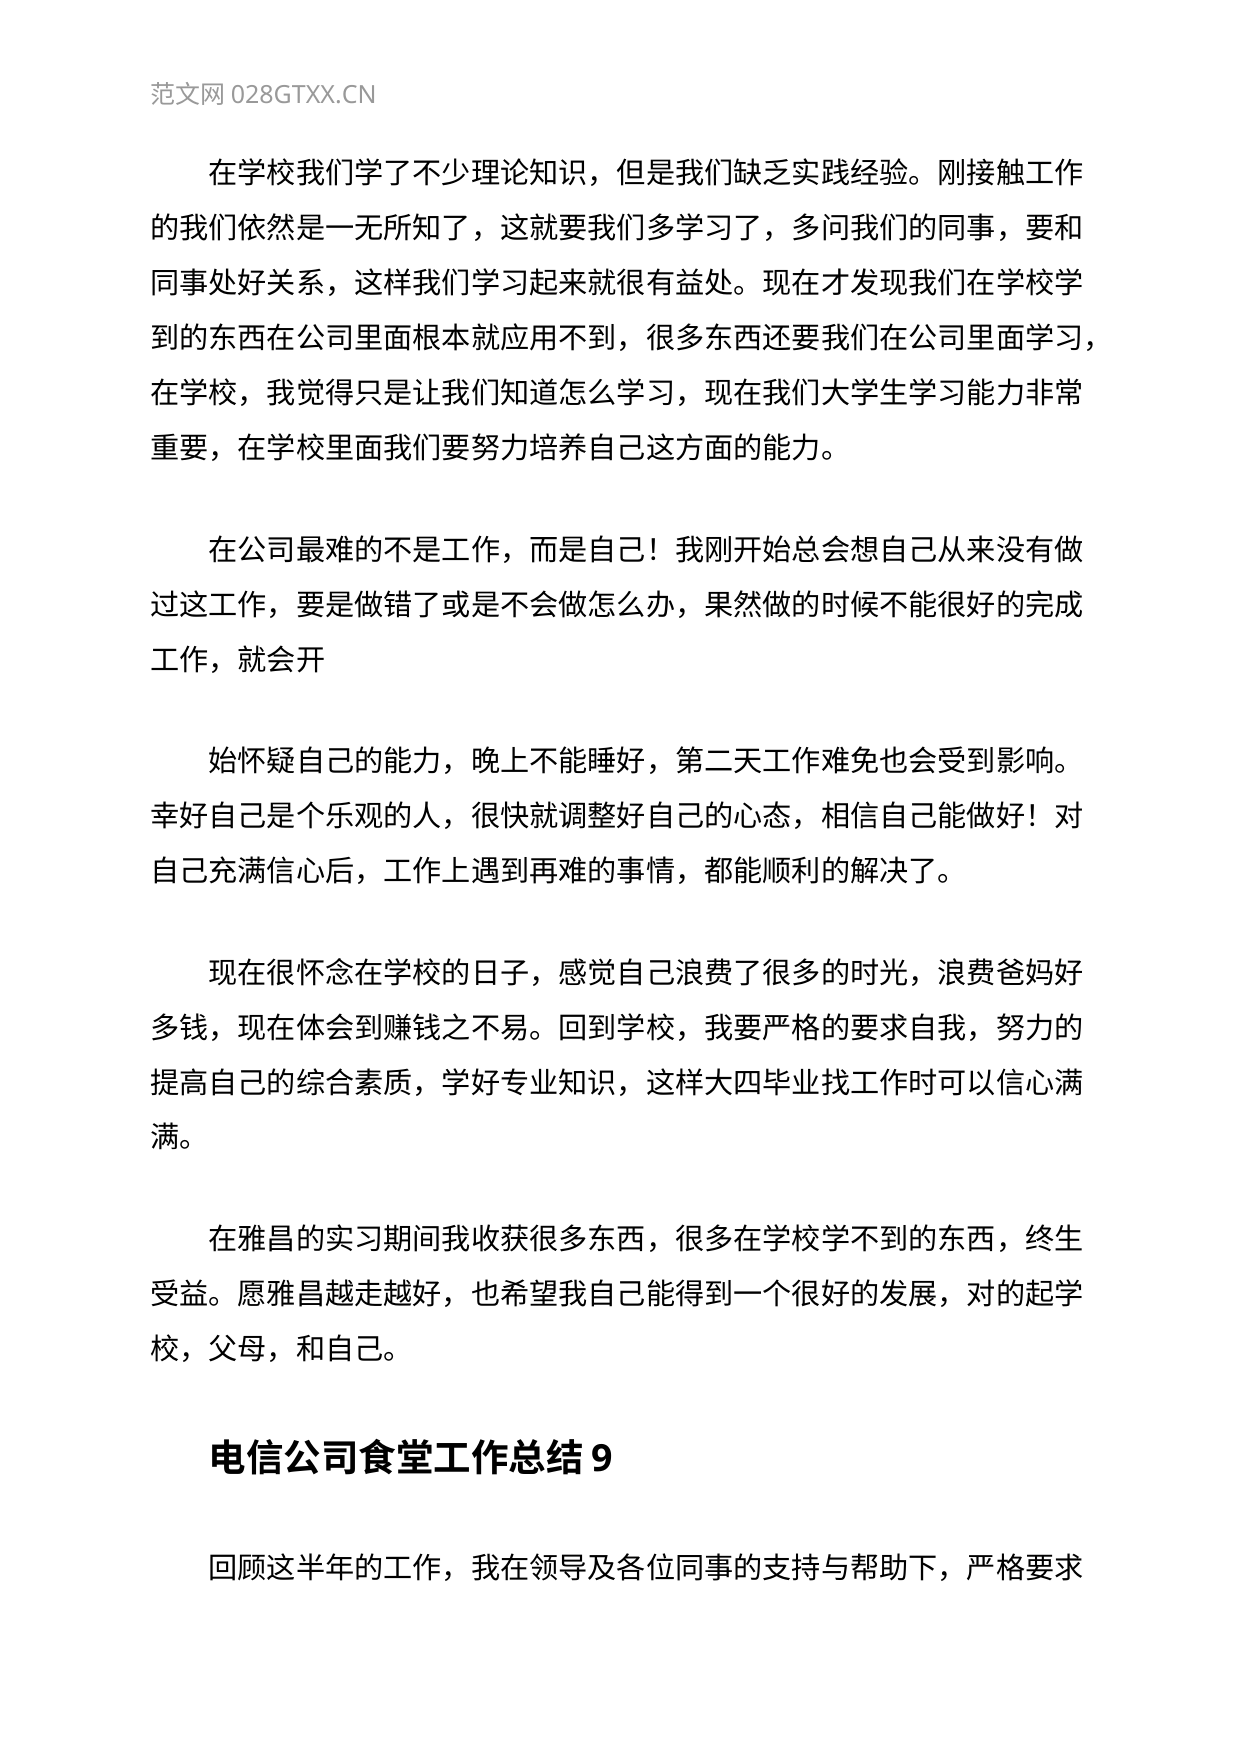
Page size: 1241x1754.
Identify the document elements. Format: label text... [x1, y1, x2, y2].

text 在雅昌的实习期间我收获很多东西，很多在学校学不到的东西，终生受益。愿雅昌越走越好，也希望我自己能得到一个很好的发展，对的起学校，父母，和自己。 [150, 1216, 1090, 1368]
text 电信公司食堂工作总结9 [150, 1427, 1090, 1482]
text 始怀疑自己的能力，晚上不能睡好，第二天工作难免也会受到影响。幸好自己是个乐观的人，很快就调整好自己的心态，相信自己能做好！对自己充满信心后，工作上遇到再难的事情，都能顺利的解决了。 [150, 738, 1090, 890]
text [150, 1545, 1090, 1587]
text 现在很怀念在学校的日子，感觉自己浪费了很多的时光，浪费爸妈好多钱，现在体会到赚钱之不易。回到学校，我要严格的要求自我，努力的提高自己的综合素质，学好专业知识，这样大四毕业找工作时可以信心满满。 [150, 949, 1090, 1156]
text 在学校我们学了不少理论知识，但是我们缺乏实践经验。刚接触工作的我们依然是一无所知了，这就要我们多学习了，多问我们的同事，要和同事处好关系，这样我们学习起来就很有益处。现在才发现我们在学校学到的东西在公司里面根本就应用不到，很多东西还要我们在公司里面学习，在学校，我觉得只是让我们知道怎么学习，现在我们大学生学习能力非常重要，在学校里面我们要努力培养自己这方面的能力。 [150, 150, 1090, 467]
text 在公司最难的不是工作，而是自己！我刚开始总会想自己从来没有做过这工作，要是做错了或是不会做怎么办，果然做的时候不能很好的完成工作，就会开 [150, 526, 1090, 678]
